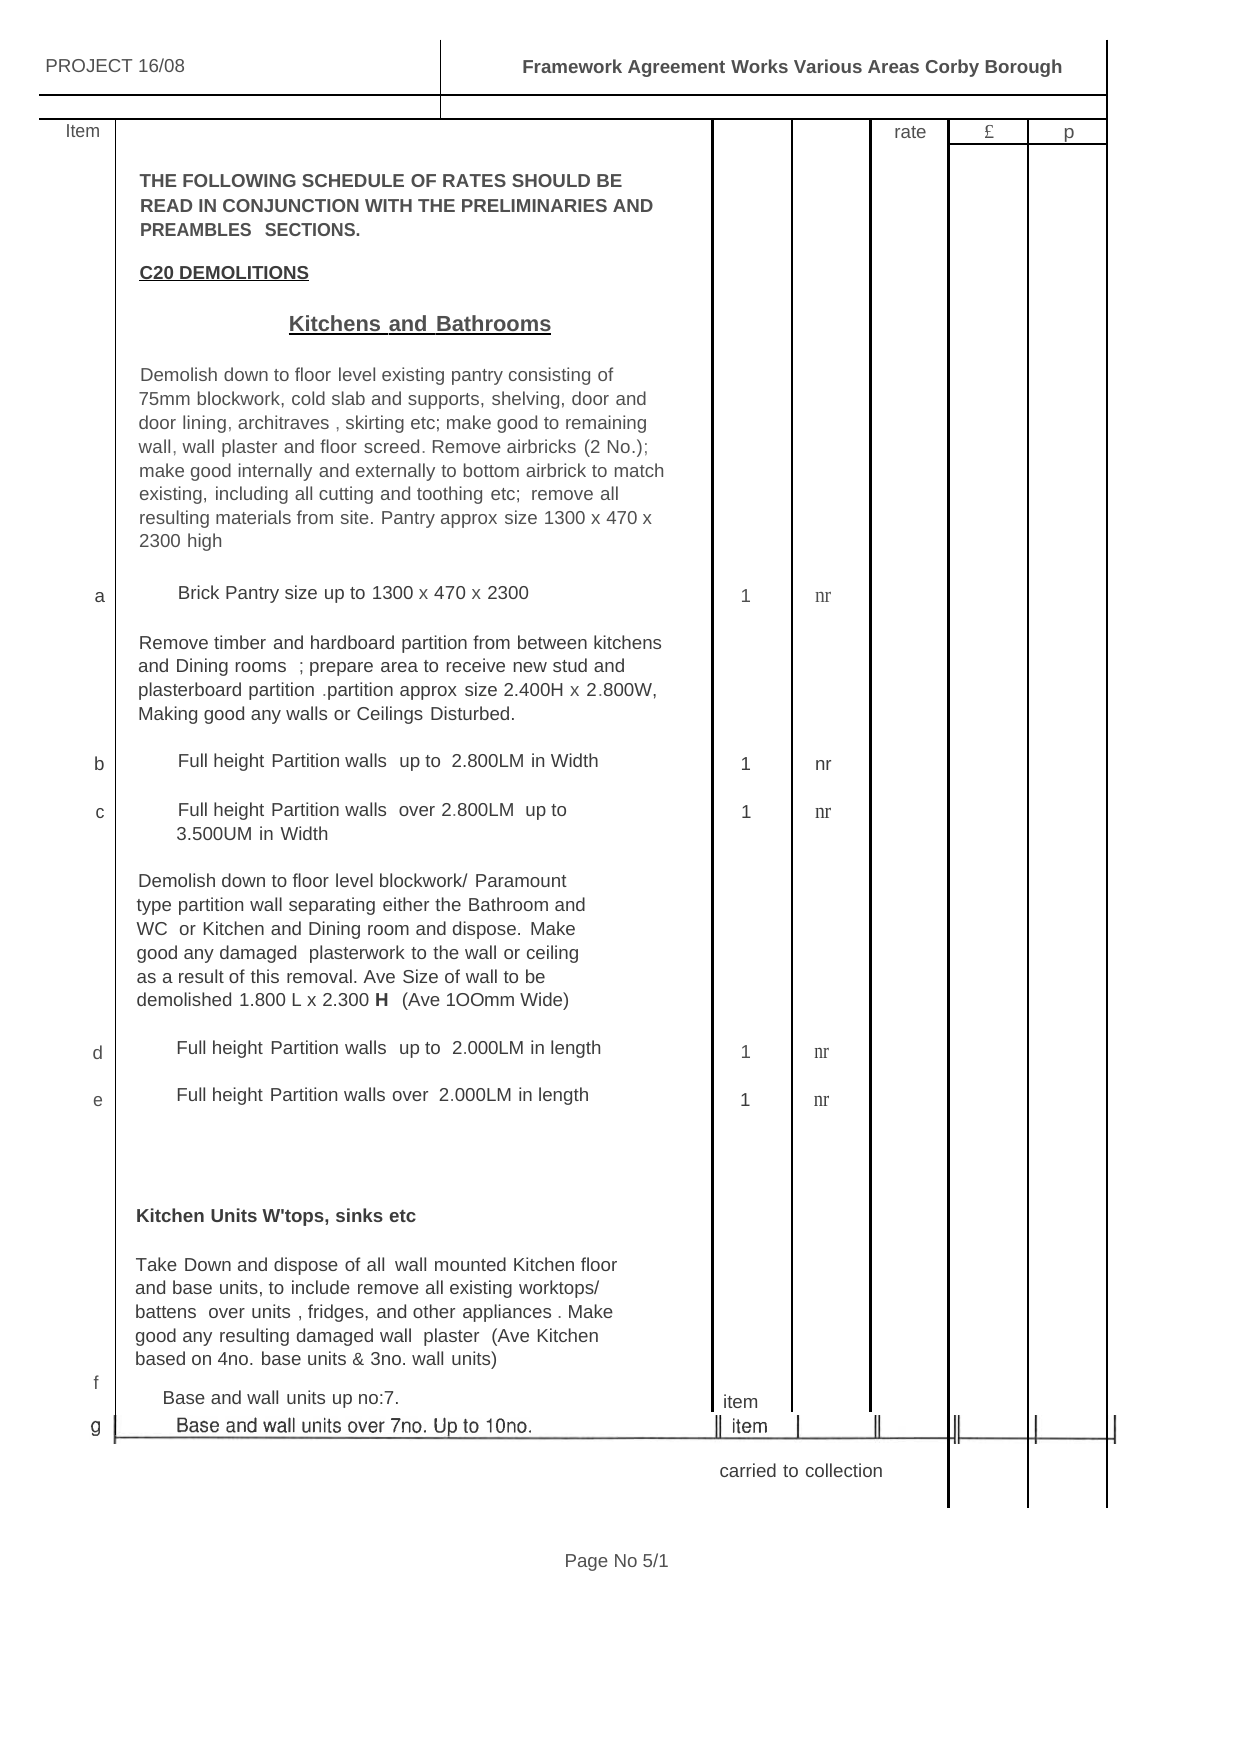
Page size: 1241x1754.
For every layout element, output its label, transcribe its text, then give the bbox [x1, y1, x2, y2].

table_cell 1 1 1 1 1 item [714, 120, 791, 1412]
table_cell THE FOLLOWING SCHEDULE OF RATES SHOULD BE READ IN CONJUNCTION WITH THE PRELIMINARIES AND PREAMBLES SECTIONS. C20 DEMOLITIONS Kitchens and Bathrooms Demolish down to floor level existing pantry consisting of 75mm blockwork, cold slab and supports, shelving, door and door lining, architraves , skirting etc; make good to remaining wall, wall plaster and floor screed. Remove airbricks (2 No.); make good internally and externally to bottom airbrick to match existing, including all cutting and toothing etc; remove all resulting materials from site. Pantry approx size 1300 x 470 x 2300 high Brick Pantry size up to 1300 x 470 x 2300 Remove timber and hardboard partition from between kitchens and Dining rooms ; prepare area to receive new stud and plasterboard partition .partition approx size 2.400H x 2.800W, Making good any walls or Ceilings Disturbed. Full height Partition walls up to 2.800LM in Width Full height Partition walls over 2.800LM up to 3.500UM in Width Demolish down to floor level blockwork/ Paramount type partition wall separating either the Bathroom and WC or Kitchen and Dining room and dispose. Make good any damaged plasterwork to the wall or ceiling as a result of this removal. Ave Size of wall to be demolished 1.800 L x 2.300 H (Ave 1OOmm Wide) Full height Partition walls up to 2.000LM in length Full height Partition walls over 2.000LM in length Kitchen Units W'tops, sinks etc Take Down and dispose of all wall mounted Kitchen floor and base units, to include remove all existing worktops/ battens over units , fridges, and other appliances . Make good any resulting damaged wall plaster (Ave Kitchen based on 4no. base units & 3no. wall units) Base and wall units up no:7. [116, 120, 711, 1412]
text Page No 5/1 [105, 1550, 1128, 1571]
table_header PROJECT 16/08 [39, 40, 440, 94]
table_cell nr nr nr nr nr [793, 120, 869, 1412]
table_cell [116, 1412, 947, 1435]
table_cell carried to collection [39, 1435, 947, 1508]
picture [1108, 1415, 1117, 1444]
table_cell p [1029, 120, 1106, 143]
table_header Framework Agreement Works Various Areas Corby Borough [441, 40, 1106, 94]
table_cell [39, 96, 440, 118]
table_cell Item a b c d e f [39, 120, 115, 1435]
table_cell £ [950, 120, 1027, 143]
table_cell [1029, 145, 1106, 1508]
table_cell [441, 96, 1106, 118]
table_cell [950, 145, 1027, 1508]
table_cell rate [872, 120, 947, 1412]
